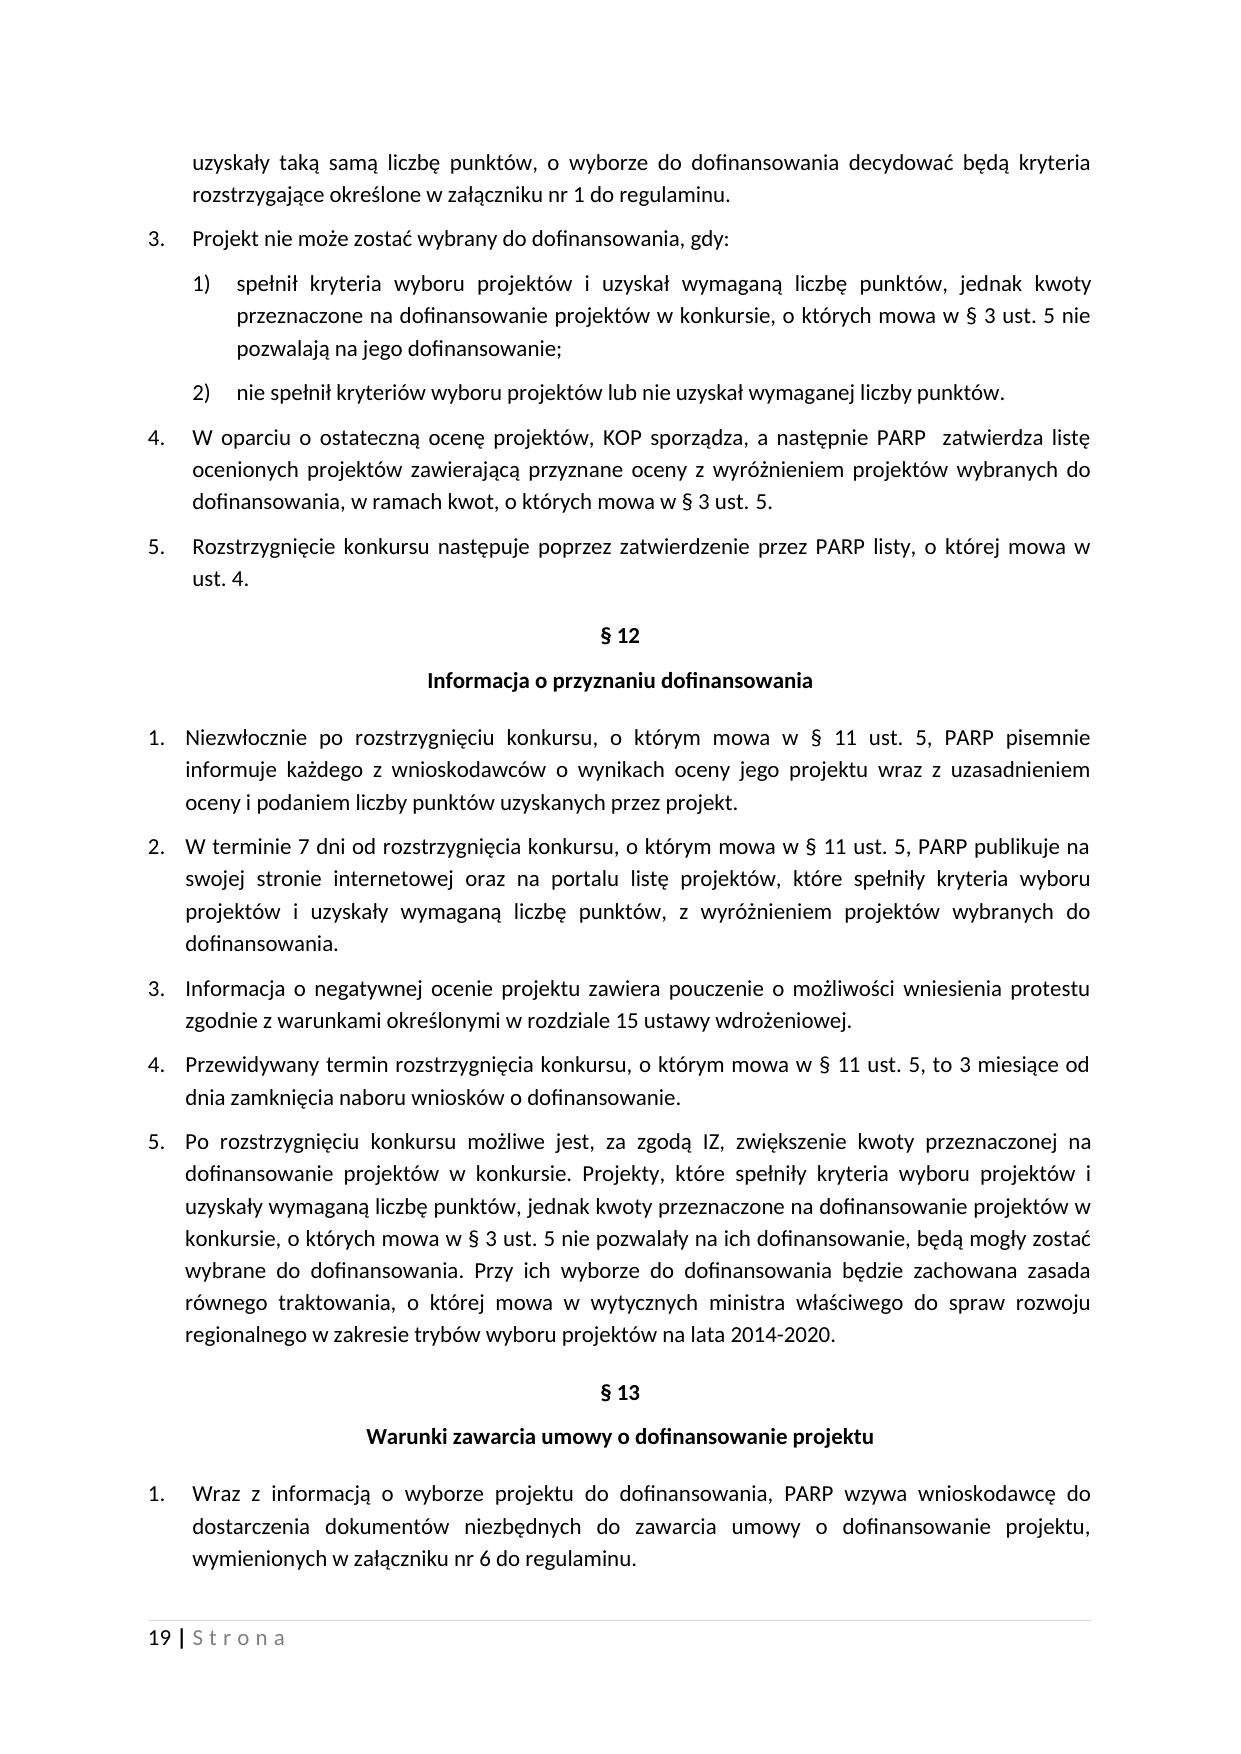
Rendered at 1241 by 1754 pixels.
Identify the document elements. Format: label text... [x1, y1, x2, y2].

text Warunki zawarcia umowy o dofinansowanie projektu [148, 1422, 1092, 1450]
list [148, 148, 1092, 208]
text Informacja o przyznaniu dofinansowania [148, 666, 1092, 694]
list Niezwłocznie po rozstrzygnięciu konkursu, o którym mowa w § 11 ust. 5, PARP pisemnie informuje każdego z wnioskodawców o wynikach oceny jego projektu wraz z uzasadnieniem oceny i podaniem liczby punktów uzyskanych przez projekt. [148, 723, 1092, 816]
list nie spełnił kryteriów wyboru projektów lub nie uzyskał wymaganej liczby punktów. [192, 378, 1092, 406]
text § 12 [148, 621, 1092, 649]
list Projekt nie może zostać wybrany do dofinansowania, gdy: [148, 224, 1092, 253]
list Po rozstrzygnięciu konkursu możliwe jest, za zgodą IZ, zwiększenie kwoty przeznaczonej na dofinansowanie projektów w konkursie. Projekty, które spełniły kryteria wyboru projektów i uzyskały wymaganą liczbę punktów, jednak kwoty przeznaczone na dofinansowanie projektów w konkursie, o których mowa w § 3 ust. 5 nie pozwalały na ich dofinansowanie, będą mogły zostać wybrane do dofinansowania. Przy ich wyborze do dofinansowania będzie zachowana zasada równego traktowania, o której mowa w wytycznych ministra właściwego do spraw rozwoju regionalnego w zakresie trybów wyboru projektów na lata 2014-2020. [148, 1127, 1092, 1348]
list W terminie 7 dni od rozstrzygnięcia konkursu, o którym mowa w § 11 ust. 5, PARP publikuje na swojej stronie internetowej oraz na portalu listę projektów, które spełniły kryteria wyboru projektów i uzyskały wymaganą liczbę punktów, z wyróżnieniem projektów wybranych do dofinansowania. [148, 832, 1092, 957]
list Przewidywany termin rozstrzygnięcia konkursu, o którym mowa w § 11 ust. 5, to 3 miesiące od dnia zamknięcia naboru wniosków o dofinansowanie. [148, 1051, 1092, 1111]
list spełnił kryteria wyboru projektów i uzyskał wymaganą liczbę punktów, jednak kwoty przeznaczone na dofinansowanie projektów w konkursie, o których mowa w § 3 ust. 5 nie pozwalają na jego dofinansowanie; [192, 269, 1092, 362]
list Wraz z informacją o wyborze projektu do dofinansowania, PARP wzywa wnioskodawcę do dostarczenia dokumentów niezbędnych do zawarcia umowy o dofinansowanie projektu, wymienionych w załączniku nr 6 do regulaminu. [148, 1479, 1092, 1572]
list Rozstrzygnięcie konkursu następuje poprzez zatwierdzenie przez PARP listy, o której mowa w ust. 4. [148, 532, 1092, 592]
list Informacja o negatywnej ocenie projektu zawiera pouczenie o możliwości wniesienia protestu zgodnie z warunkami określonymi w rozdziale 15 ustawy wdrożeniowej. [148, 974, 1092, 1034]
list W oparciu o ostateczną ocenę projektów, KOP sporządza, a następnie PARP zatwierdza listę ocenionych projektów zawierającą przyznane oceny z wyróżnieniem projektów wybranych do dofinansowania, w ramach kwot, o których mowa w § 3 ust. 5. [148, 423, 1092, 515]
text § 13 [148, 1378, 1092, 1406]
